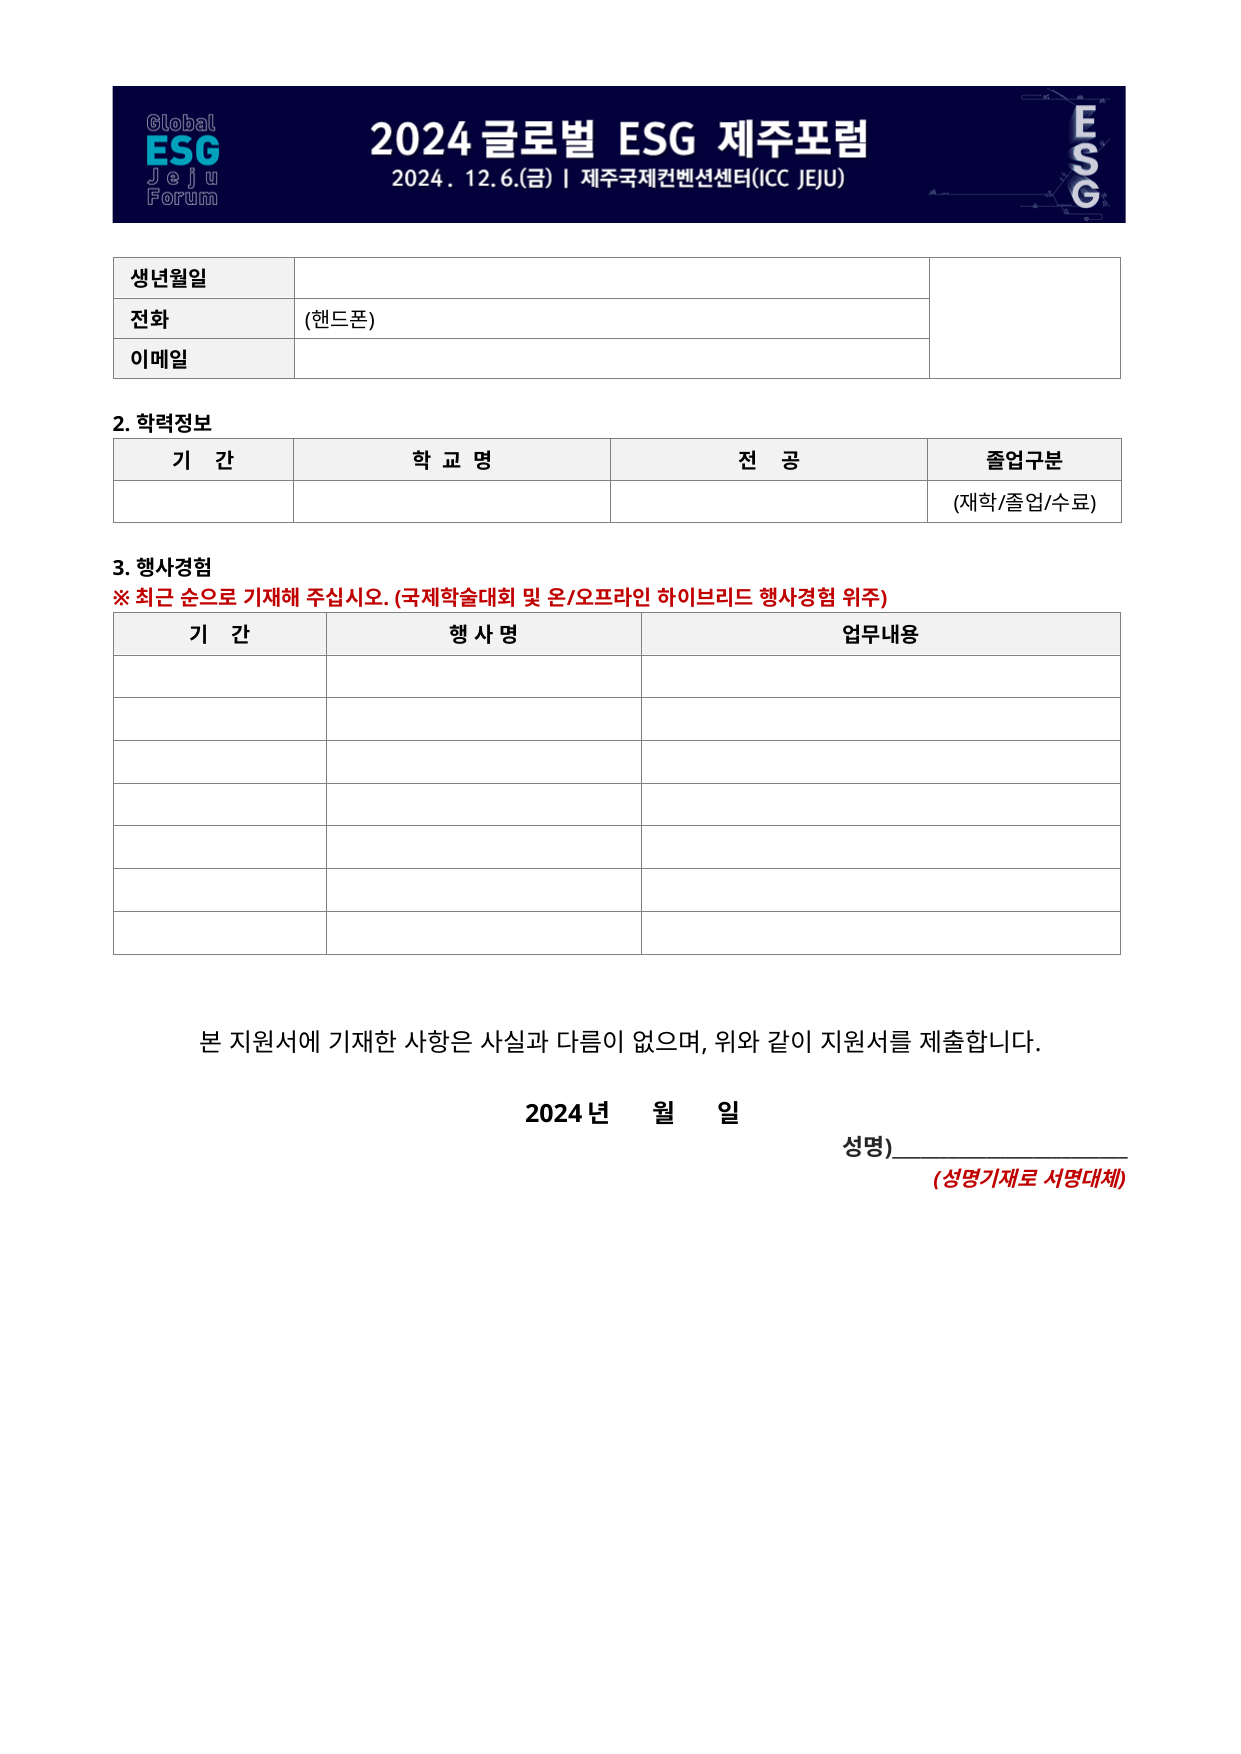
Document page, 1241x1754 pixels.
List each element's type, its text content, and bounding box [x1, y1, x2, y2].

text (성명기재로 서명대체) [112, 1163, 1128, 1193]
text 본 지원서에 기재한 사항은 사실과 다름이 없으며, 위와 같이 지원서를 제출합니다. [112, 1023, 1128, 1059]
table_header 기 간 [114, 613, 326, 654]
table_cell [114, 869, 326, 911]
table_header 업무내용 [642, 613, 1120, 654]
table_cell [327, 869, 641, 911]
table_header 기 간 [114, 439, 293, 480]
table_cell [604, 258, 929, 297]
table_cell [327, 698, 641, 740]
table_cell [114, 741, 326, 783]
table_cell 생년월일 [114, 258, 294, 297]
table_cell [611, 481, 927, 522]
table_cell [327, 826, 641, 868]
table_cell [114, 698, 326, 740]
table_cell [642, 826, 1120, 868]
table_header 졸업구분 [928, 439, 1121, 480]
table_cell [642, 741, 1120, 783]
table_cell [327, 912, 641, 953]
table_cell 이메일 [114, 339, 294, 378]
table_cell [642, 698, 1120, 740]
table_cell [295, 339, 929, 378]
text 2. 학력정보 [112, 408, 1128, 438]
table_cell [114, 784, 326, 825]
table_cell [327, 656, 641, 697]
table_header 행 사 명 [327, 613, 641, 654]
table_cell 전화 [114, 299, 294, 338]
table_cell [294, 481, 610, 522]
table_cell [642, 784, 1120, 825]
text 3. 행사경험 [112, 551, 1132, 582]
table_cell [642, 656, 1120, 697]
picture [112, 86, 1126, 223]
table_cell (재학/졸업/수료) [928, 481, 1121, 522]
table_cell [642, 869, 1120, 911]
table_cell [114, 912, 326, 953]
text ※ 최근 순으로 기재해 주십시오. (국제학술대회 및 온/오프라인 하이브리드 행사경험 위주) [112, 582, 1132, 612]
text 2024년 월 일 [112, 1093, 1128, 1129]
table_header 학 교 명 [294, 439, 610, 480]
table_cell (핸드폰) [295, 299, 929, 338]
table_cell [114, 656, 326, 697]
table_header 전 공 [611, 439, 927, 480]
table_cell [327, 741, 641, 783]
table_cell [642, 912, 1120, 953]
table_cell [295, 258, 604, 297]
table_cell [114, 481, 293, 522]
text 성명)_________________________ [112, 1129, 1128, 1163]
table_cell [114, 826, 326, 868]
table_cell [327, 784, 641, 825]
